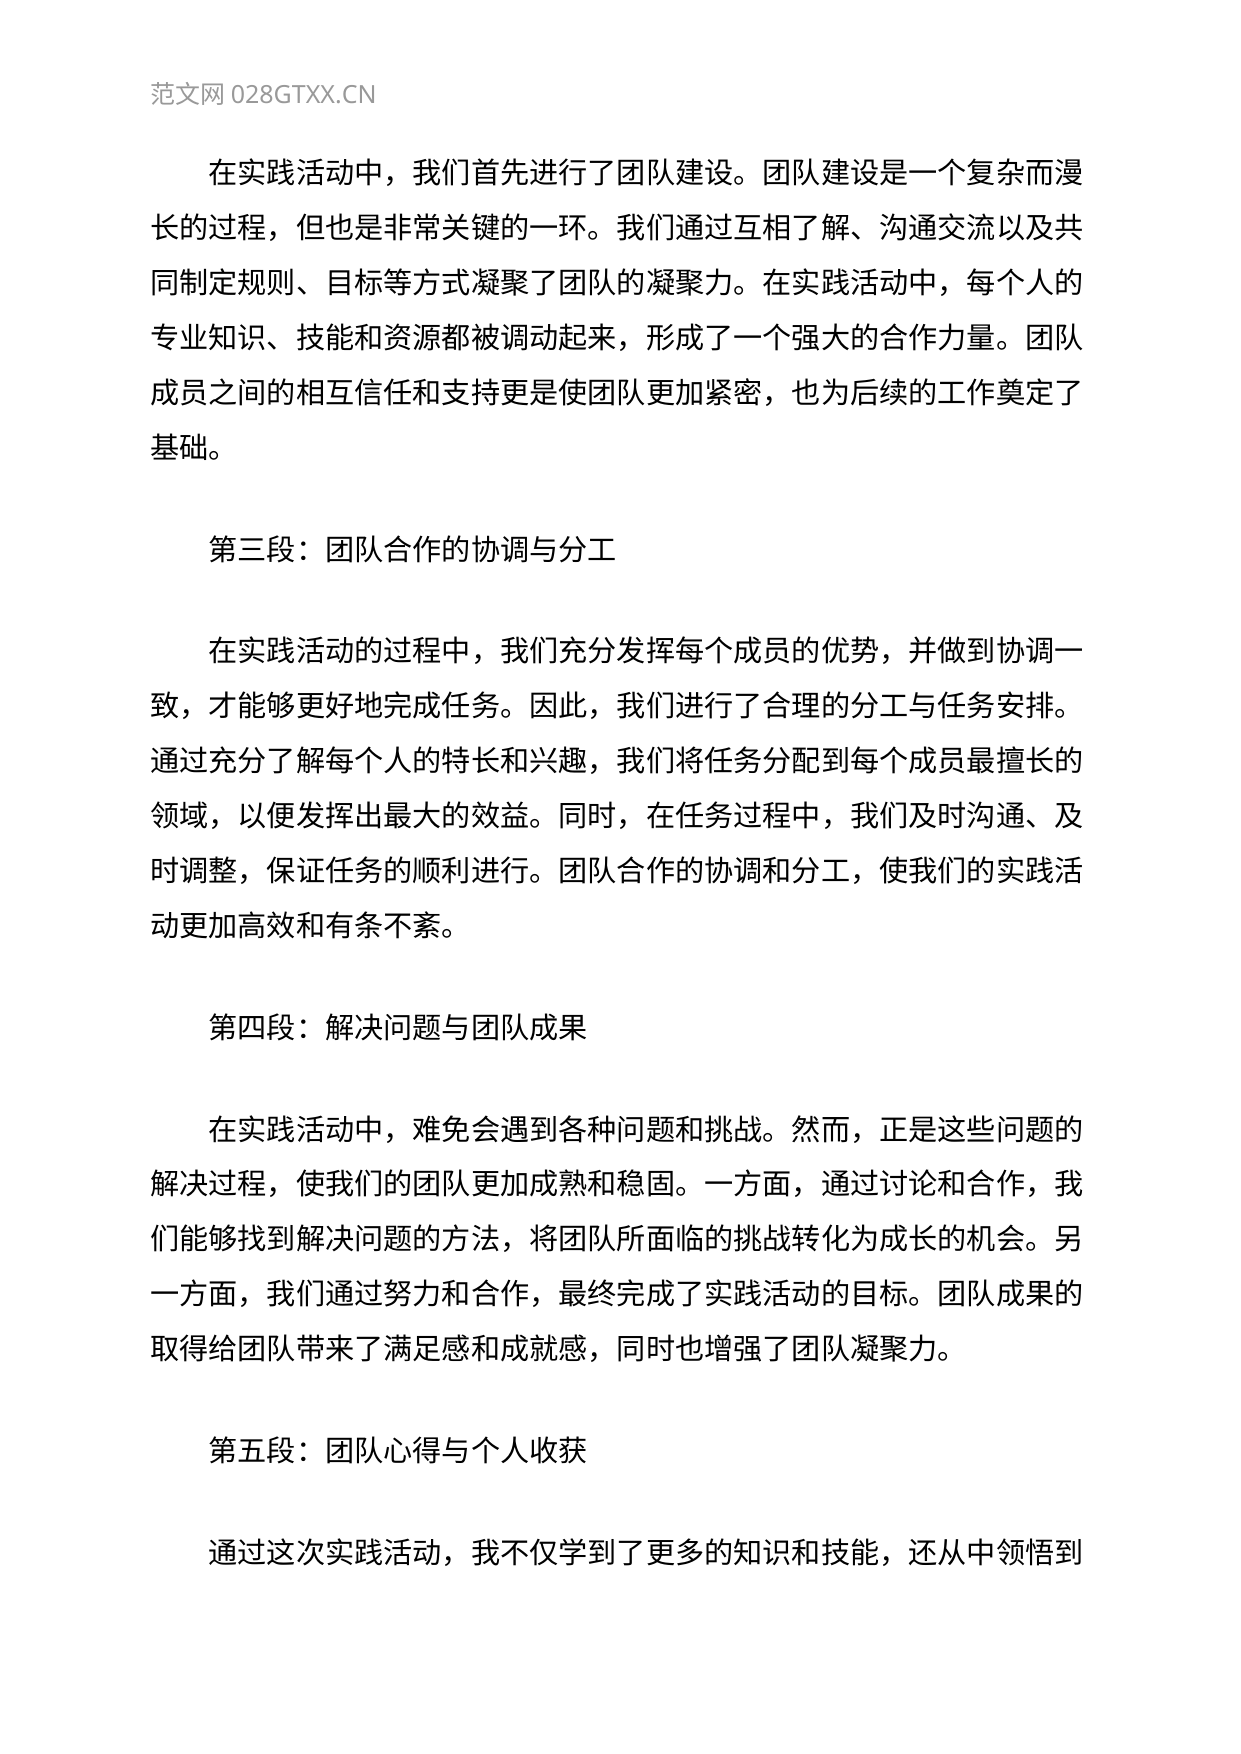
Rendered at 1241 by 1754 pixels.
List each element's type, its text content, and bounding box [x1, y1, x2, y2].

text 第五段：团队心得与个人收获 [150, 1427, 1090, 1470]
text 在实践活动中，难免会遇到各种问题和挑战。然而，正是这些问题的解决过程，使我们的团队更加成熟和稳固。一方面，通过讨论和合作，我们能够找到解决问题的方法，将团队所面临的挑战转化为成长的机会。另一方面，我们通过努力和合作，最终完成了实践活动的目标。团队成果的取得给团队带来了满足感和成就感，同时也增强了团队凝聚力。 [150, 1106, 1090, 1368]
text 第三段：团队合作的协调与分工 [150, 526, 1090, 568]
text 在实践活动中，我们首先进行了团队建设。团队建设是一个复杂而漫长的过程，但也是非常关键的一环。我们通过互相了解、沟通交流以及共同制定规则、目标等方式凝聚了团队的凝聚力。在实践活动中，每个人的专业知识、技能和资源都被调动起来，形成了一个强大的合作力量。团队成员之间的相互信任和支持更是使团队更加紧密，也为后续的工作奠定了基础。 [150, 150, 1090, 467]
text 在实践活动的过程中，我们充分发挥每个成员的优势，并做到协调一致，才能够更好地完成任务。因此，我们进行了合理的分工与任务安排。通过充分了解每个人的特长和兴趣，我们将任务分配到每个成员最擅长的领域，以便发挥出最大的效益。同时，在任务过程中，我们及时沟通、及时调整，保证任务的顺利进行。团队合作的协调和分工，使我们的实践活动更加高效和有条不紊。 [150, 628, 1090, 945]
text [150, 1529, 1090, 1571]
text 第四段：解决问题与团队成果 [150, 1004, 1090, 1047]
